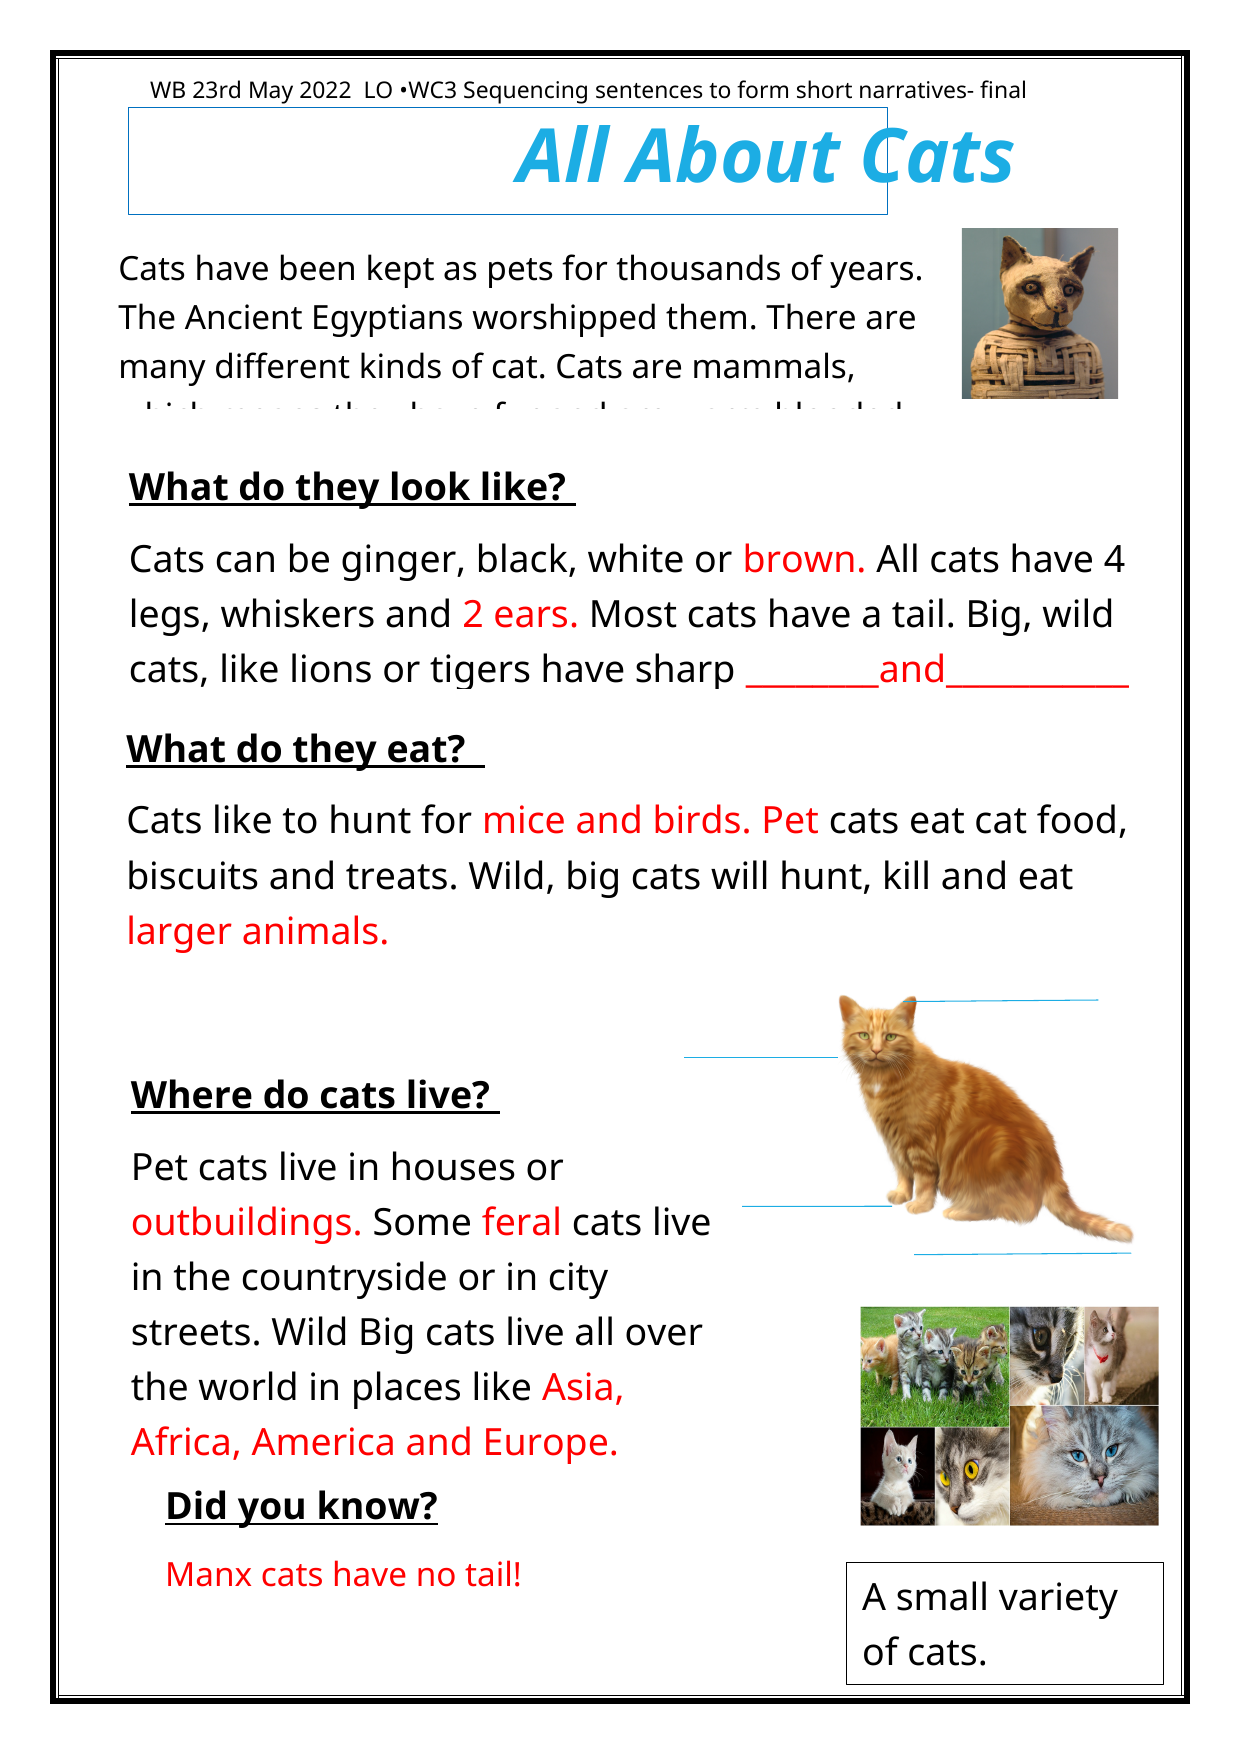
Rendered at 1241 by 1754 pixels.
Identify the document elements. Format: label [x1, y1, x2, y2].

picture [961, 228, 1119, 399]
picture [827, 984, 1145, 1248]
picture [860, 1306, 1159, 1526]
